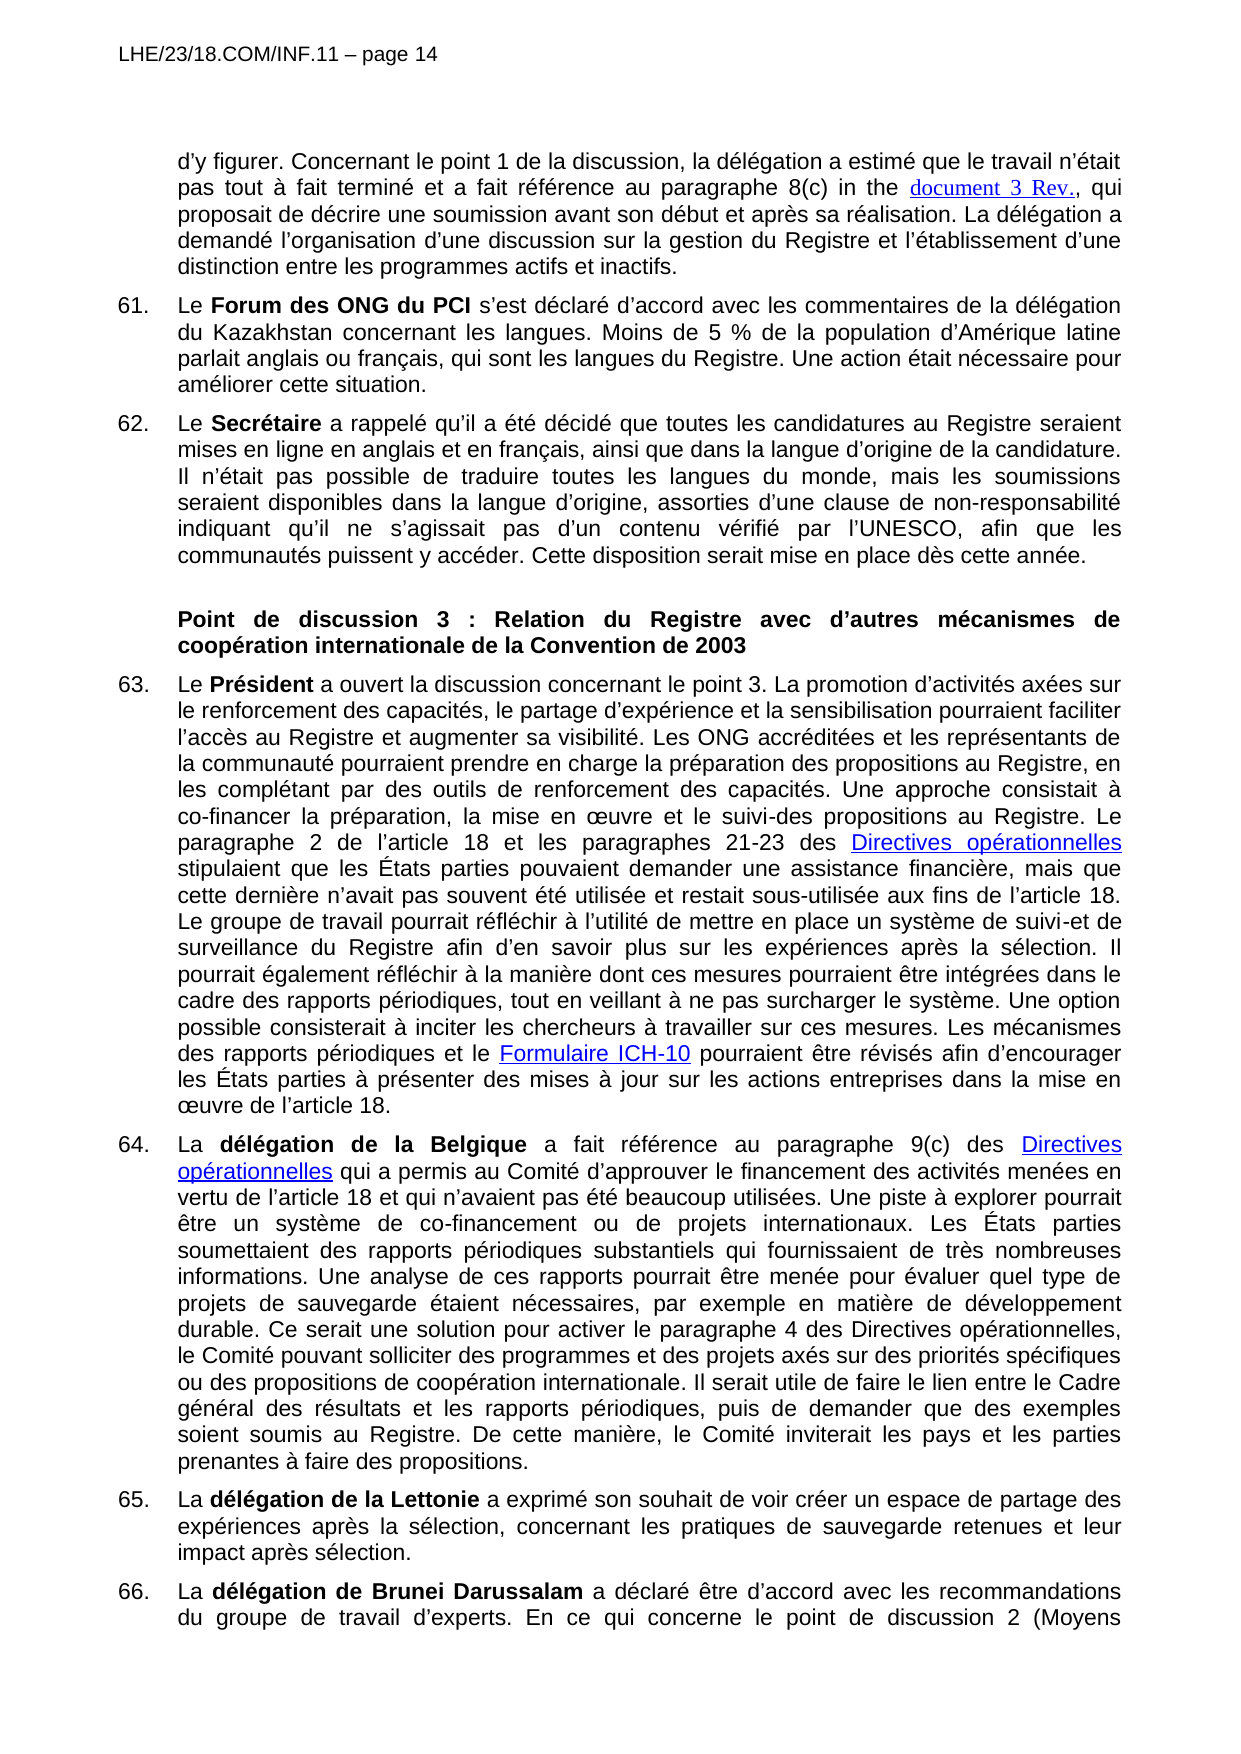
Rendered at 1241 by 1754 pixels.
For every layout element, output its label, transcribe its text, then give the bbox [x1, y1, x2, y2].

list Le Président a ouvert la discussion concernant le point 3. La promotion d’activités axées sur le renforcement des capacités, le partage d’expérience et la sensibilisation pourraient faciliter l’accès au Registre et augmenter sa visibilité. Les ONG accréditées et les représentants de la communauté pourraient prendre en charge la préparation des propositions au Registre, en les complétant par des outils de renforcement des capacités. Une approche consistait à co-financer la préparation, la mise en œuvre et le suivi-des propositions au Registre. Le paragraphe 2 de l’article 18 et les paragraphes 21-23 des Directives opérationnelles stipulaient que les États parties pouvaient demander une assistance financière, mais que cette dernière n’avait pas souvent été utilisée et restait sous-utilisée aux fins de l’article 18. Le groupe de travail pourrait réfléchir à l’utilité de mettre en place un système de suivi-et de surveillance du Registre afin d’en savoir plus sur les expériences après la sélection. Il pourrait également réfléchir à la manière dont ces mesures pourraient être intégrées dans le cadre des rapports périodiques, tout en veillant à ne pas surcharger le système. Une option possible consisterait à inciter les chercheurs à travailler sur ces mesures. Les mécanismes des rapports périodiques et le Formulaire ICH-10 pourraient être révisés afin d’encourager les États parties à présenter des mises à jour sur les actions entreprises dans la mise en œuvre de l’article 18. [118, 671, 1122, 1119]
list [117, 148, 1122, 279]
list La délégation de la Belgique a fait référence au paragraphe 9(c) des Directives opérationnelles qui a permis au Comité d’approuver le financement des activités menées en vertu de l’article 18 et qui n’avaient pas été beaucoup utilisées. Une piste à explorer pourrait être un système de co-financement ou de projets internationaux. Les États parties soumettaient des rapports périodiques substantiels qui fournissaient de très nombreuses informations. Une analyse de ces rapports pourrait être menée pour évaluer quel type de projets de sauvegarde étaient nécessaires, par exemple en matière de développement durable. Ce serait une solution pour activer le paragraphe 4 des Directives opérationnelles, le Comité pouvant solliciter des programmes et des projets axés sur des priorités spécifiques ou des propositions de coopération internationale. Il serait utile de faire le lien entre le Cadre général des résultats et les rapports périodiques, puis de demander que des exemples soient soumis au Registre. De cette manière, le Comité inviterait les pays et les parties prenantes à faire des propositions. [118, 1131, 1122, 1474]
list Le Forum des ONG du PCI s’est déclaré d’accord avec les commentaires de la délégation du Kazakhstan concernant les langues. Moins de 5 % de la population d’Amérique latine parlait anglais ou français, qui sont les langues du Registre. Une action était nécessaire pour améliorer cette situation. [117, 292, 1122, 397]
list Le Secrétaire a rappelé qu’il a été décidé que toutes les candidatures au Registre seraient mises en ligne en anglais et en français, ainsi que dans la langue d’origine de la candidature. Il n’était pas possible de traduire toutes les langues du monde, mais les soumissions seraient disponibles dans la langue d’origine, assorties d’une clause de non-responsabilité indiquant qu’il ne s’agissait pas d’un contenu vérifié par l’UNESCO, afin que les communautés puissent y accéder. Cette disposition serait mise en place dès cette année. [117, 410, 1122, 568]
text Point de discussion 3 : Relation du Registre avec d’autres mécanismes de coopération internationale de la Convention de 2003 [177, 606, 1122, 658]
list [118, 1578, 1122, 1631]
list La délégation de la Lettonie a exprimé son souhait de voir créer un espace de partage des expériences après la sélection, concernant les pratiques de sauvegarde retenues et leur impact après sélection. [118, 1486, 1122, 1566]
